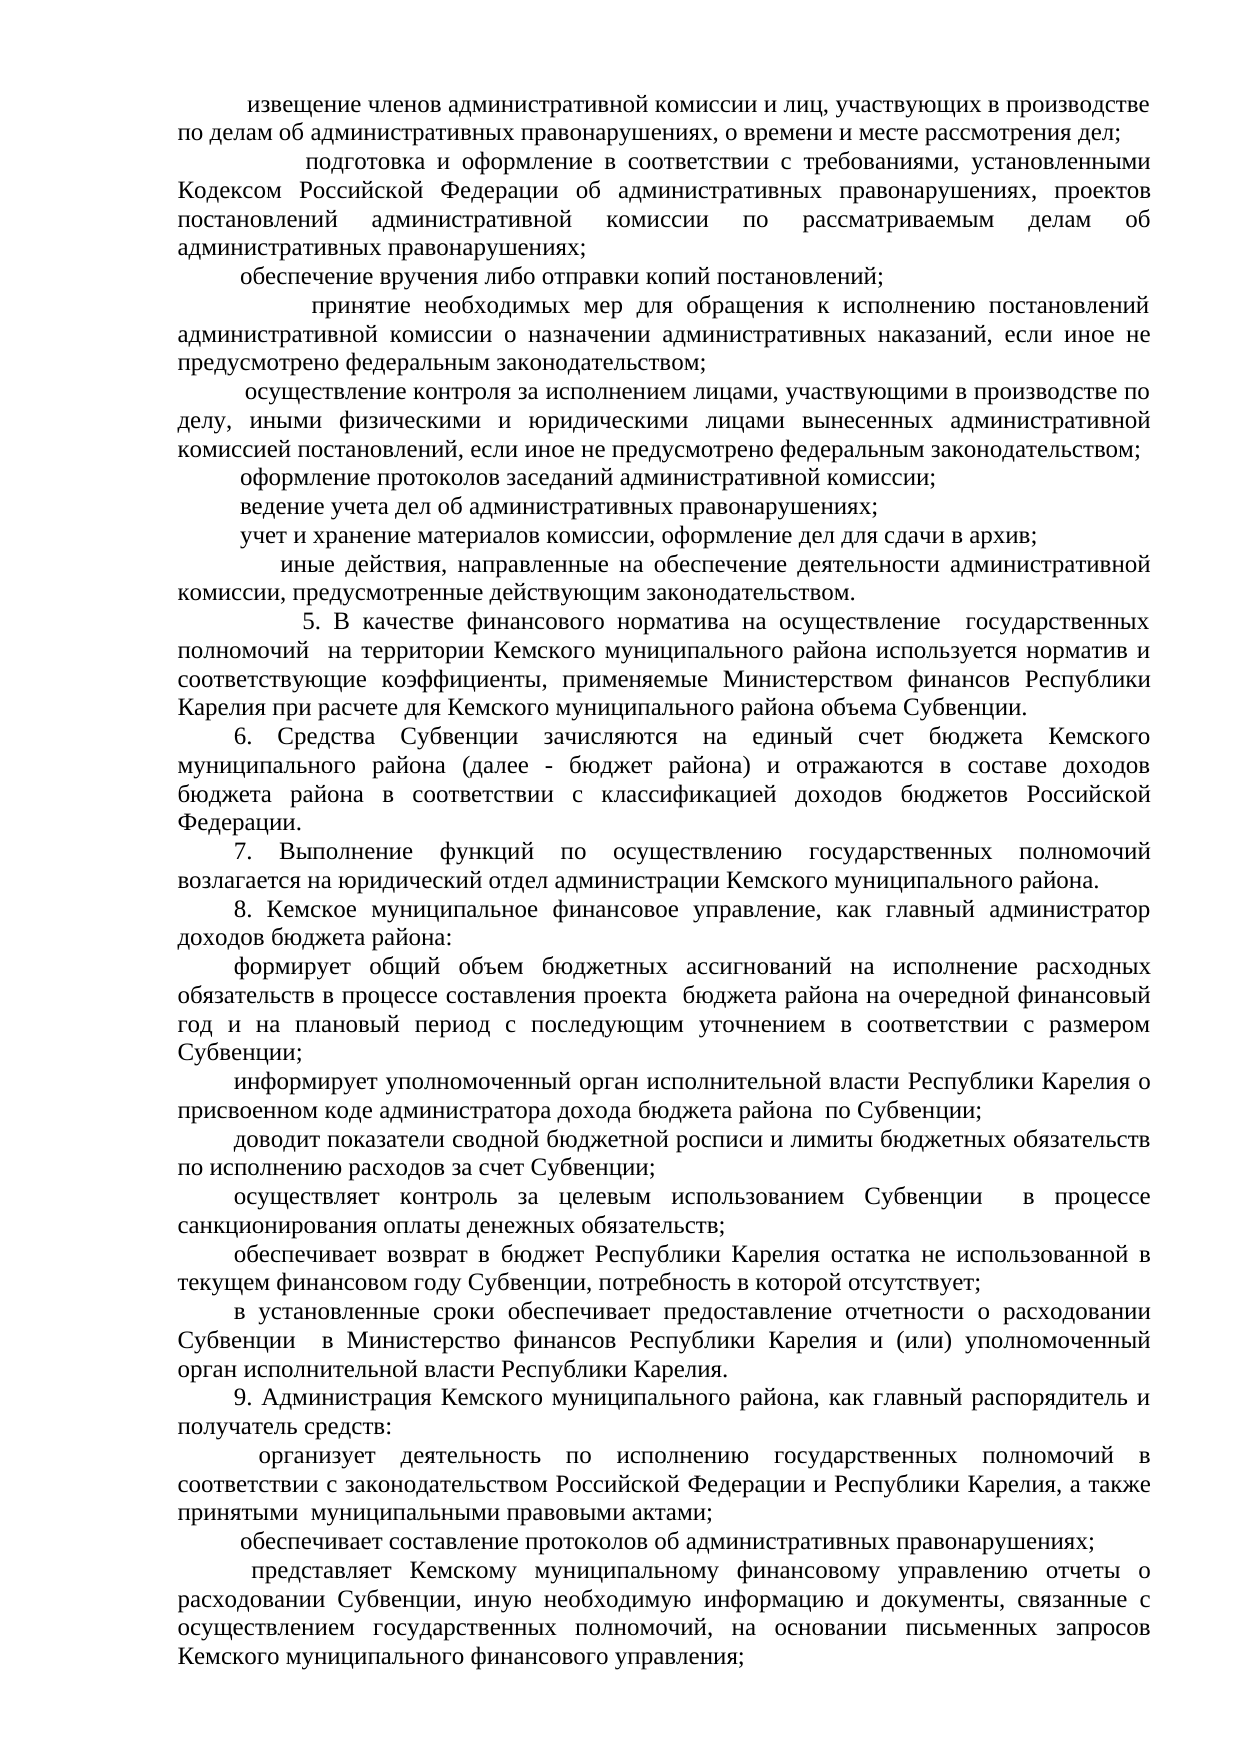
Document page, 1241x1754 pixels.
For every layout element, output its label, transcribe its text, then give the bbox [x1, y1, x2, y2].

text формирует общий объем бюджетных ассигнований на исполнение расходных обязательств в процессе составления проекта бюджета района на очередной финансовый год и на плановый период с последующим уточнением в соответствии с размером Субвенции; [177, 951, 1152, 1066]
text 5. В качестве финансового норматива на осуществление государственных полномочий на территории Кемского муниципального района используется норматив и соответствующие коэффициенты, применяемые Министерством финансов Республики Карелия при расчете для Кемского муниципального района объема Субвенции. [177, 606, 1152, 721]
text осуществление контроля за исполнением лицами, участвующими в производстве по делу, иными физическими и юридическими лицами вынесенных административной комиссией постановлений, если иное не предусмотрено федеральным законодательством; [177, 376, 1152, 462]
text осуществляет контроль за целевым использованием Субвенции в процессе санкционирования оплаты денежных обязательств; [177, 1181, 1152, 1239]
text оформление протоколов заседаний административной комиссии; [177, 462, 1152, 491]
text информирует уполномоченный орган исполнительной власти Республики Карелия о присвоенном коде администратора дохода бюджета района по Субвенции; [177, 1066, 1152, 1124]
text организует деятельность по исполнению государственных полномочий в соответствии с законодательством Российской Федерации и Республики Карелия, а также принятыми муниципальными правовыми актами; [177, 1440, 1152, 1526]
text обеспечение вручения либо отправки копий постановлений; [177, 261, 1152, 290]
text представляет Кемскому муниципальному финансовому управлению отчеты о расходовании Субвенции, иную необходимую информацию и документы, связанные с осуществлением государственных полномочий, на основании письменных запросов Кемского муниципального финансового управления; [177, 1555, 1152, 1670]
text 6. Средства Субвенции зачисляются на единый счет бюджета Кемского муниципального района (далее - бюджет района) и отражаются в составе доходов бюджета района в соответствии с классификацией доходов бюджетов Российской Федерации. [177, 721, 1152, 836]
text ведение учета дел об административных правонарушениях; [177, 491, 1152, 520]
text подготовка и оформление в соответствии с требованиями, установленными Кодексом Российской Федерации об административных правонарушениях, проектов постановлений административной комиссии по рассматриваемым делам об административных правонарушениях; [177, 146, 1152, 261]
text 9. Администрация Кемского муниципального района, как главный распорядитель и получатель средств: [177, 1382, 1152, 1440]
text принятие необходимых мер для обращения к исполнению постановлений административной комиссии о назначении административных наказаний, если иное не предусмотрено федеральным законодательством; [177, 290, 1152, 376]
text учет и хранение материалов комиссии, оформление дел для сдачи в архив; [177, 520, 1152, 549]
text 8. Кемское муниципальное финансовое управление, как главный администратор доходов бюджета района: [177, 894, 1152, 951]
text обеспечивает возврат в бюджет Республики Карелия остатка не использованной в текущем финансовом году Субвенции, потребность в которой отсутствует; [177, 1239, 1152, 1296]
text обеспечивает составление протоколов об административных правонарушениях; [177, 1526, 1152, 1555]
text 7. Выполнение функций по осуществлению государственных полномочий возлагается на юридический отдел администрации Кемского муниципального района. [177, 836, 1152, 894]
text в установленные сроки обеспечивает предоставление отчетности о расходовании Субвенции в Министерство финансов Республики Карелия и (или) уполномоченный орган исполнительной власти Республики Карелия. [177, 1296, 1152, 1382]
text иные действия, направленные на обеспечение деятельности административной комиссии, предусмотренные действующим законодательством. [177, 549, 1152, 606]
text извещение членов административной комиссии и лиц, участвующих в производстве по делам об административных правонарушениях, о времени и месте рассмотрения дел; [177, 89, 1152, 146]
text доводит показатели сводной бюджетной росписи и лимиты бюджетных обязательств по исполнению расходов за счет Субвенции; [177, 1124, 1152, 1181]
